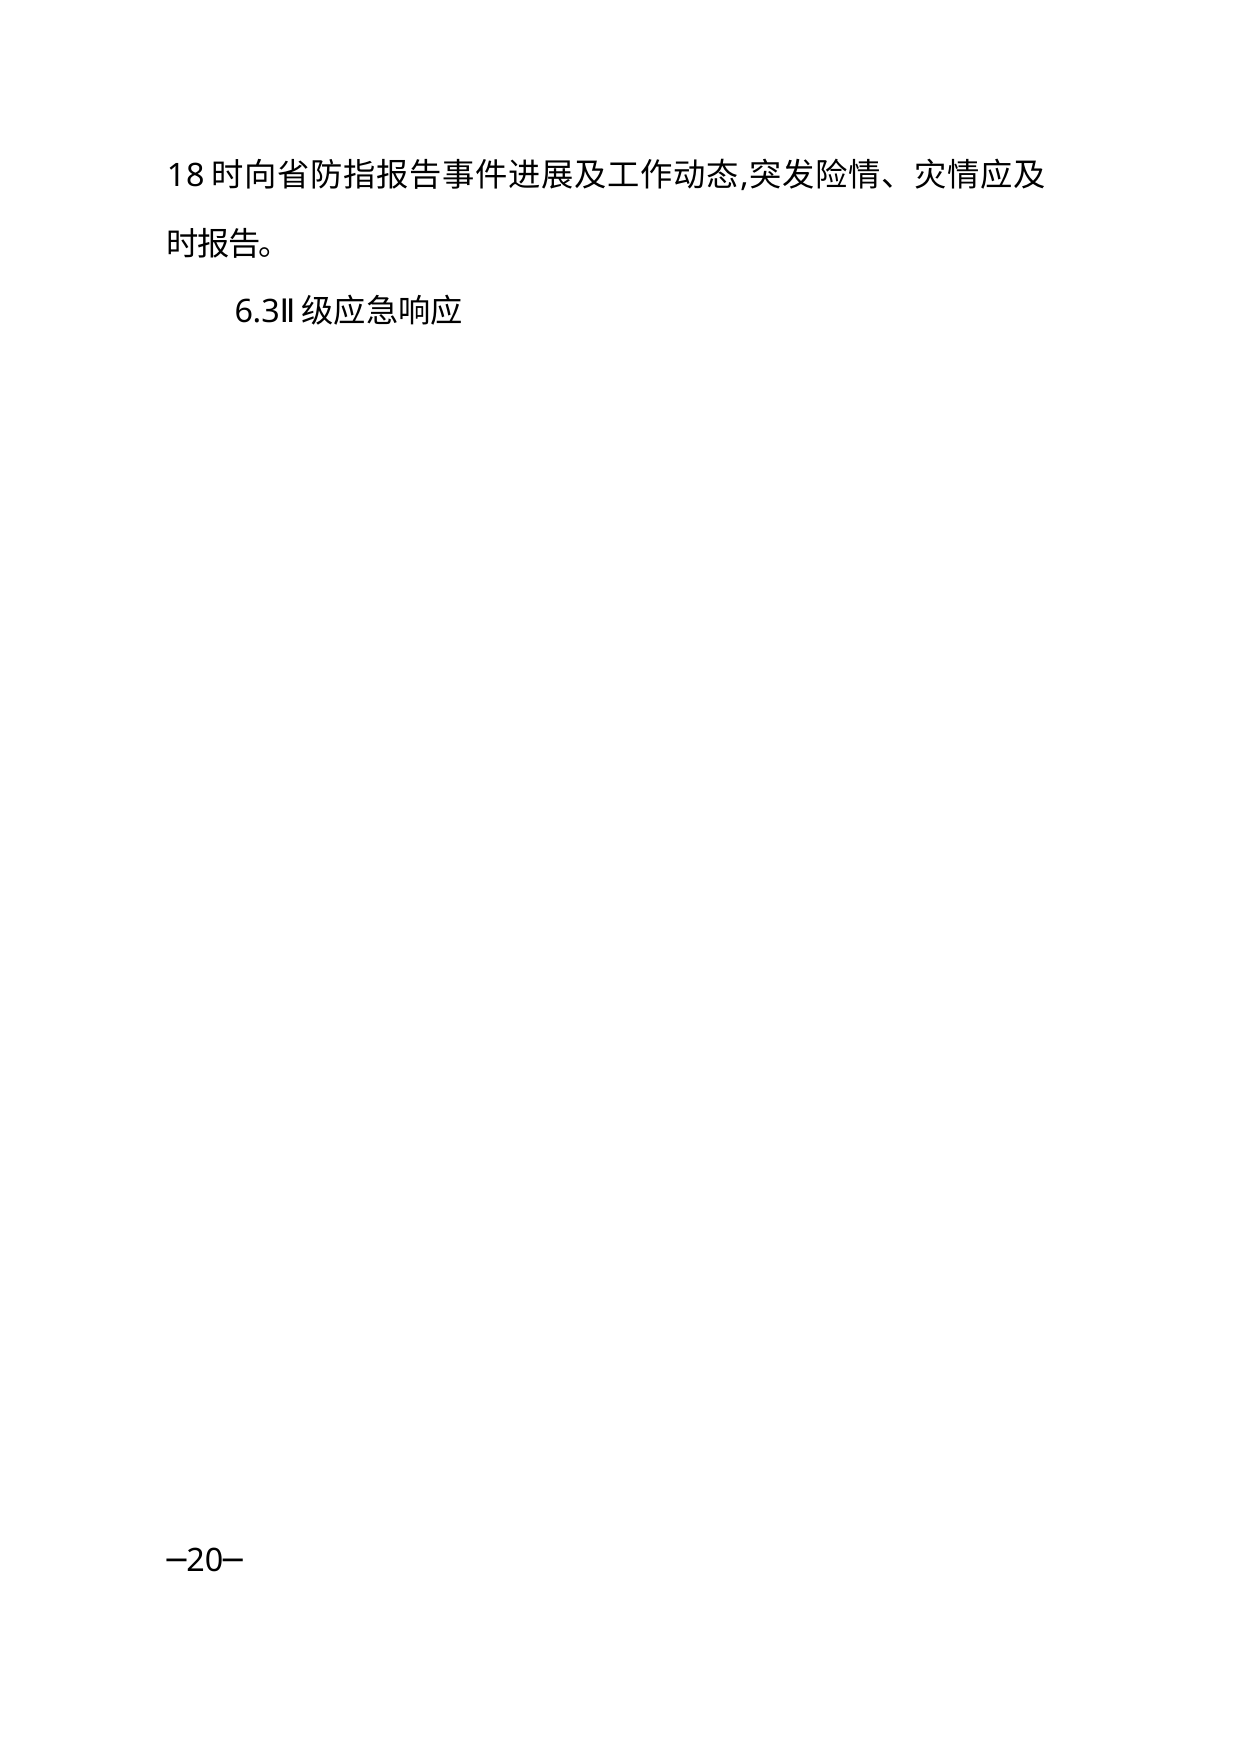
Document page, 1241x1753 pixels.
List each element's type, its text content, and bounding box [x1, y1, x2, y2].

text 6.3Ⅱ级应急响应 [167, 287, 1064, 331]
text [167, 149, 1055, 264]
